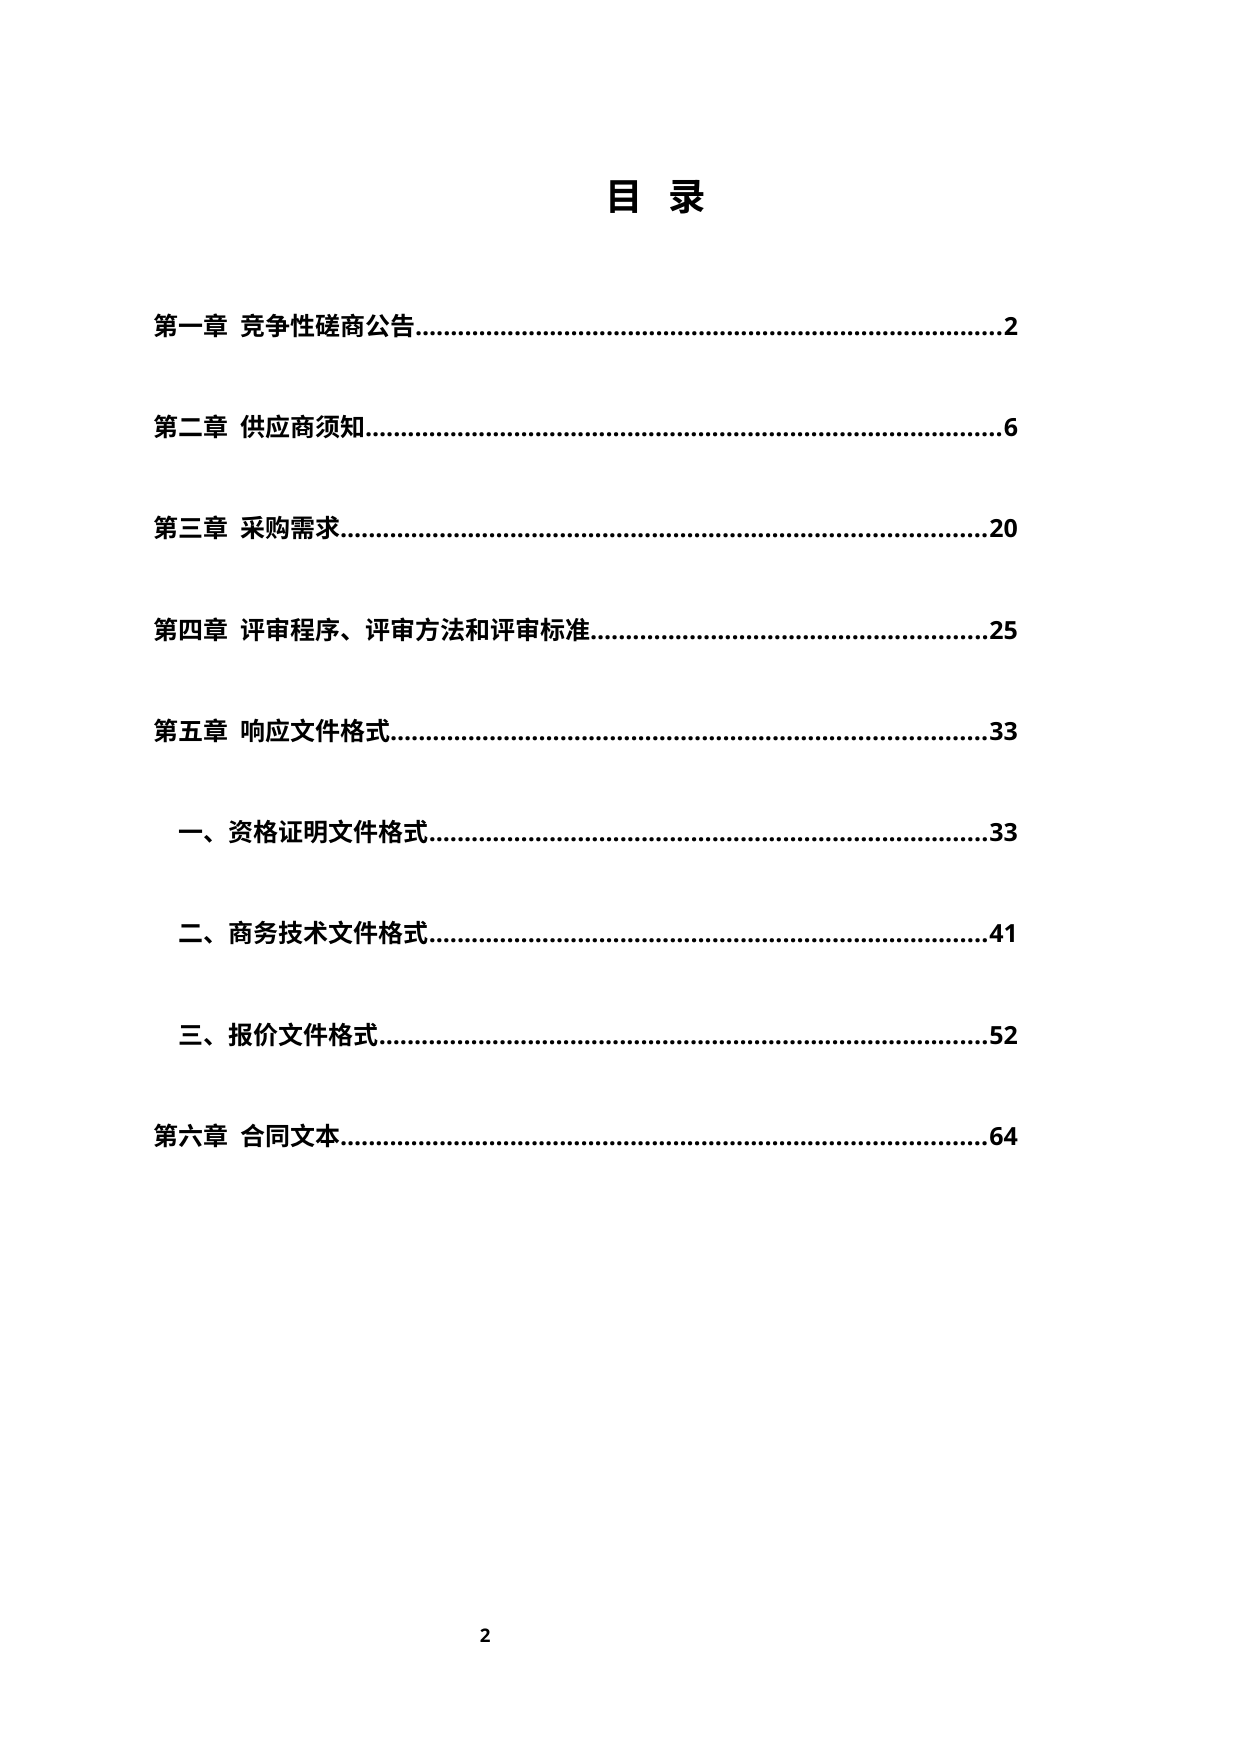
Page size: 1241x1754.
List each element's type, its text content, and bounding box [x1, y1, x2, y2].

text 第二章 供应商须知 6 [153, 393, 1090, 458]
text 三、报价文件格式 52 [153, 1001, 1090, 1066]
text 一、资格证明文件格式 33 [153, 798, 1090, 863]
text 第三章 采购需求 20 [153, 494, 1090, 559]
text 二、商务技术文件格式 41 [153, 899, 1090, 964]
text 目 录 [153, 162, 1090, 227]
text 第六章 合同文本 64 [153, 1102, 1090, 1167]
text 第一章 竞争性磋商公告 2 [153, 292, 1090, 357]
text 第四章 评审程序、评审方法和评审标准 25 [153, 596, 1090, 661]
text 第五章 响应文件格式 33 [153, 697, 1090, 762]
